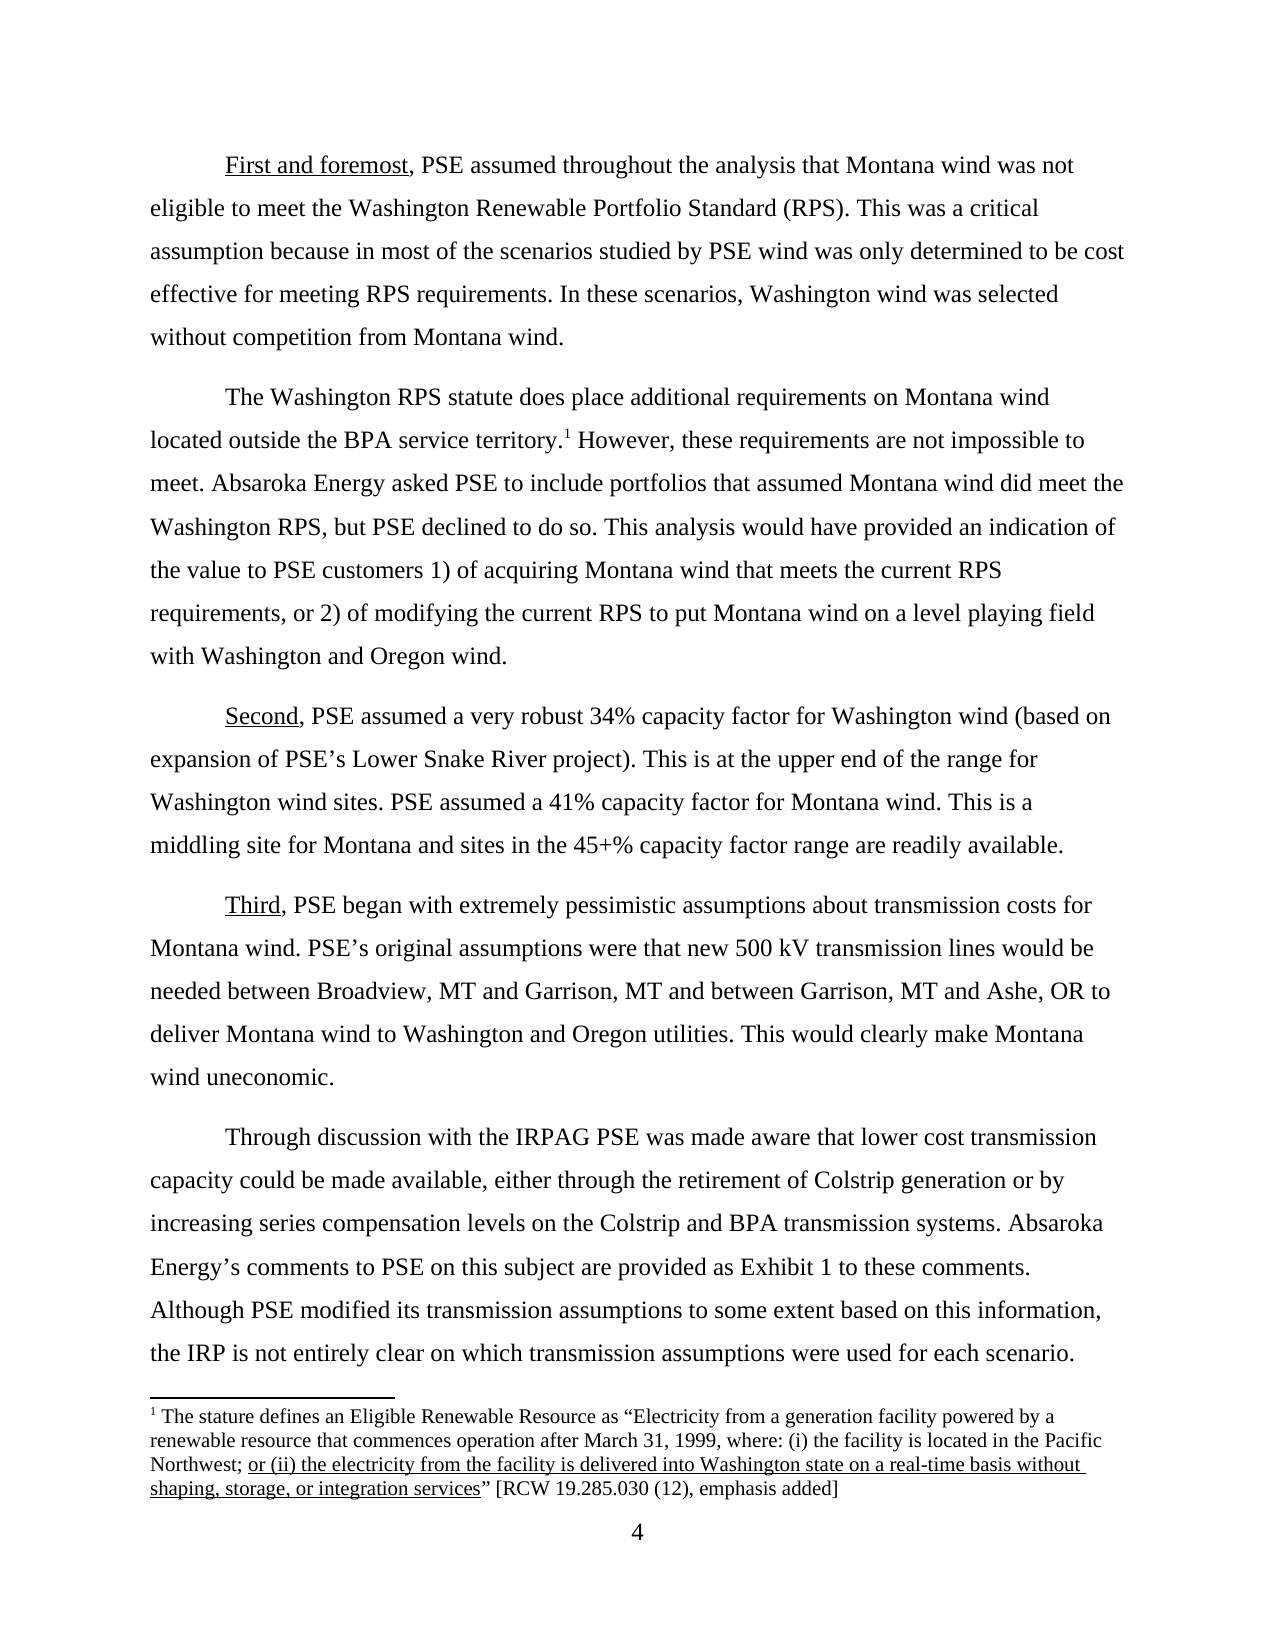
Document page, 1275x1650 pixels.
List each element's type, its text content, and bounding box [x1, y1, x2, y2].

text The Washington RPS statute does place additional requirements on Montana wind located outside the BPA service territory. However, these requirements are not impossible to meet. Absaroka Energy asked PSE to include portfolios that assumed Montana wind did meet the Washington RPS, but PSE declined to do so. This analysis would have provided an indication of the value to PSE customers 1) of acquiring Montana wind that meets the current RPS requirements, or 2) of modifying the current RPS to put Montana wind on a level playing field with Washington and Oregon wind. [150, 382, 1125, 670]
text First and foremost, PSE assumed throughout the analysis that Montana wind was not eligible to meet the Washington Renewable Portfolio Standard (RPS). This was a critical assumption because in most of the scenarios studied by PSE wind was only determined to be cost effective for meeting RPS requirements. In these scenarios, Washington wind was selected without competition from Montana wind. [150, 150, 1125, 351]
text Second, PSE assumed a very robust 34% capacity factor for Washington wind (based on expansion of PSE’s Lower Snake River project). This is at the upper end of the range for Washington wind sites. PSE assumed a 41% capacity factor for Montana wind. This is a middling site for Montana and sites in the 45+% capacity factor range are readily available. [150, 701, 1125, 859]
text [150, 1122, 1125, 1367]
text Third, PSE began with extremely pessimistic assumptions about transmission costs for Montana wind. PSE’s original assumptions were that new 500 kV transmission lines would be needed between Broadview, MT and Garrison, MT and between Garrison, MT and Ashe, OR to deliver Montana wind to Washington and Oregon utilities. This would clearly make Montana wind uneconomic. [150, 890, 1125, 1091]
